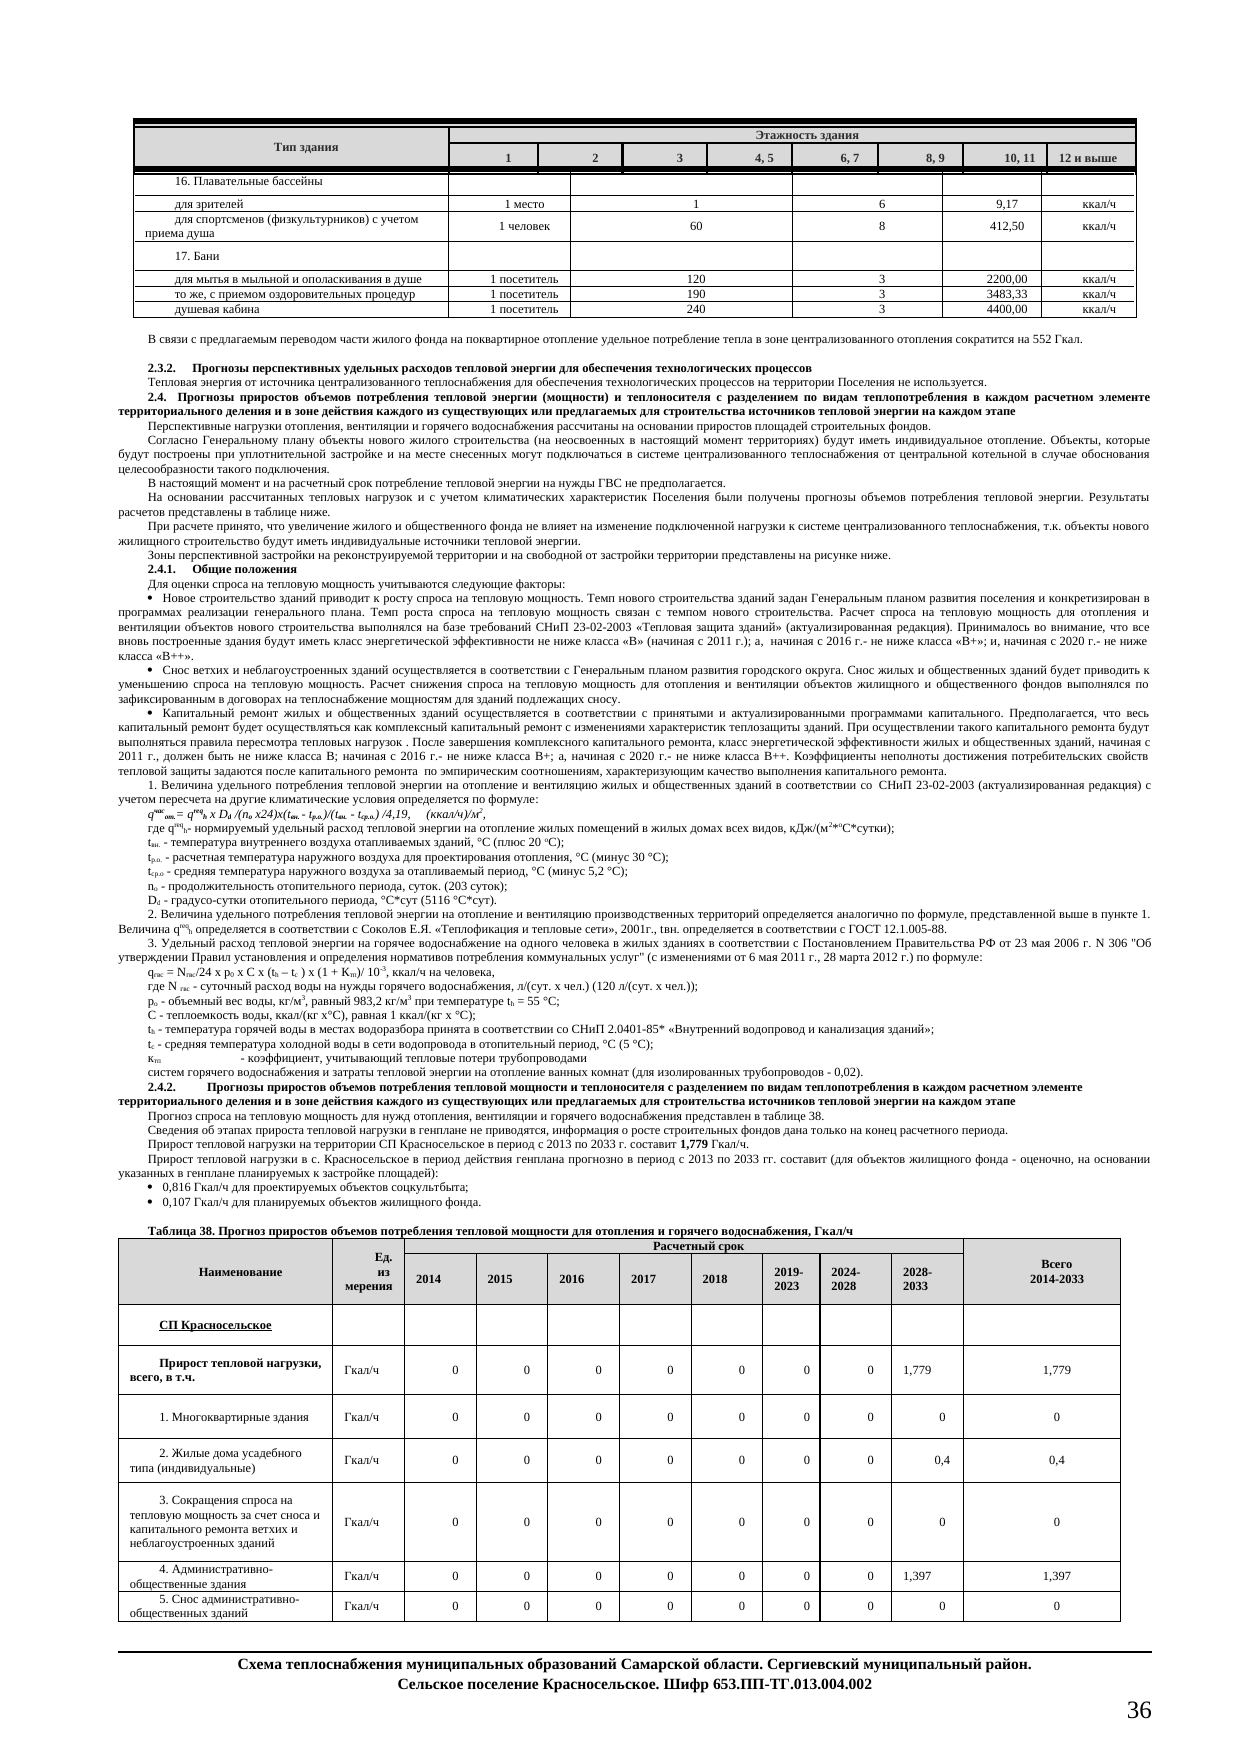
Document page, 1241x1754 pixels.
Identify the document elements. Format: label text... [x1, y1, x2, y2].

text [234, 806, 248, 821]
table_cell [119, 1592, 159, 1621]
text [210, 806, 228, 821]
text систем горячего водоснабжения и затраты тепловой энергии на отопление ванных комнат (для изолированных трубопроводов - 0,02). [118, 1065, 1152, 1079]
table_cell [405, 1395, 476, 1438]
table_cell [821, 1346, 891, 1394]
text tp.о. - расчетная температура наружного воздуха для проектирования отопления, °С (минус 30 °С); [118, 849, 1152, 864]
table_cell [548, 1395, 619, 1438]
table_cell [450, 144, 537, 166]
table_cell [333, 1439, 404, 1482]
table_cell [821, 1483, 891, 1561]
list 0,816 Гкал/ч для проектируемых объектов соцкультбыта; [118, 1180, 1152, 1194]
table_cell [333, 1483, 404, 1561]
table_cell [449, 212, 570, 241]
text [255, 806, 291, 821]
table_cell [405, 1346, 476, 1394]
text qгвс = Nгвс/24 x р0 х С х (th – tс ) x (1 + Ктп)/ 10-3, ккал/ч на человека, [118, 964, 1152, 979]
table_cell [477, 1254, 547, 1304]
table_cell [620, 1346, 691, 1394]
text Прирост тепловой нагрузки на территории СП Красносельское в период c 2013 по 2033 г. составит 1,779 Гкал/ч. [118, 1137, 1152, 1151]
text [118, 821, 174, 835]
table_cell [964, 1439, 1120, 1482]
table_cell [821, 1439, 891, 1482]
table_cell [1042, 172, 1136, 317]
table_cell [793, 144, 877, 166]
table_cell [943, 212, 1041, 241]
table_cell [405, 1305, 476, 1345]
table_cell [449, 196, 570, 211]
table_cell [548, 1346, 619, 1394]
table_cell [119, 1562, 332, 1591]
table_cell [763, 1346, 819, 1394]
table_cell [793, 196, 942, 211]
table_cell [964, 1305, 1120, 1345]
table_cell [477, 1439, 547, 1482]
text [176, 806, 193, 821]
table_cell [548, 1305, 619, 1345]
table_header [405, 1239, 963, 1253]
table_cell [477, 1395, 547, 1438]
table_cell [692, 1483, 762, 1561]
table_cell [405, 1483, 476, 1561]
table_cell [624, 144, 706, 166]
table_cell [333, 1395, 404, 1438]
text 2. Величина удельного потребления тепловой энергии на отопление и вентиляцию производственных территорий определяется аналогично по формуле, представленной выше в пункте 1. Величина qreqh определяется в соответствии с Соколов Е.Я. «Теплофикация и тепловые сети», 2001г., tвн. определяется в соответствии с ГОСТ 12.1.005-88. [118, 907, 1152, 936]
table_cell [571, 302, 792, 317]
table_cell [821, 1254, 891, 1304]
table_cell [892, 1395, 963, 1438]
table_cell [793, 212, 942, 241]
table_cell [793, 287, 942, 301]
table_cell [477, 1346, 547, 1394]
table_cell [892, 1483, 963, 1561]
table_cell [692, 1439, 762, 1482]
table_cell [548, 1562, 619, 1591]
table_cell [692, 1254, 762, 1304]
list Капитальный ремонт жилых и общественных зданий осуществляется в соответствии с принятыми и актуализированными программами капитального. Предполагается, что весь капитальный ремонт будет осуществляться как комплексный капитальный ремонт с изменениями характеристик теплозащиты зданий. При осуществлении такого капитального ремонта будут выполняться правила пересмотра тепловых нагрузок . После завершения комплексного капитального ремонта, класс энергетической эффективности жилых и общественных зданий, начиная с 2011 г., должен быть не ниже класса В; начиная с 2016 г.- не ниже класса В+; а, начиная с 2020 г.- не ниже класса В++. Коэффициенты неполноты достижения потребительских свойств тепловой защиты задаются после капитального ремонта по эмпирическим соотношениям, характеризующим качество выполнения капитального ремонта. [118, 706, 1152, 778]
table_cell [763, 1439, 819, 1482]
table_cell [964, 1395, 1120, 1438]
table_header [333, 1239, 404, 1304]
text В связи с предлагаемым переводом части жилого фонда на поквартирное отопление удельное потребление тепла в зоне централизованного отопления сократится на 552 Гкал. [118, 332, 1152, 346]
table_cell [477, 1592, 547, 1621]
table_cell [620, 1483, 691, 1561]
text В настоящий момент и на расчетный срок потребление тепловой энергии на нужды ГВС не предполагается. [118, 476, 1152, 490]
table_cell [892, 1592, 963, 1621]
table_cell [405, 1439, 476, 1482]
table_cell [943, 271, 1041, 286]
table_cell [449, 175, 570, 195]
text tс - средняя температура холодной воды в сети водопровода в отопительный период, °С (5 °С); [118, 1036, 1152, 1051]
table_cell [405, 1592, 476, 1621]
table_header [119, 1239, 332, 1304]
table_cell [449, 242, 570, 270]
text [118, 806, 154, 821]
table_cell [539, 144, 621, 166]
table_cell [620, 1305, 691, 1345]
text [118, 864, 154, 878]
text Тепловая энергия от источника централизованного теплоснабжения для обеспечения технологических процессов на территории Поселения не используется. [118, 375, 1152, 389]
list Новое строительство зданий приводит к росту спроса на тепловую мощность. Темп нового строительства зданий задан Генеральным планом развития поселения и конкретизирован в программах реализации генерального плана. Темп роста спроса на тепловую мощность связан с темпом нового строительства. Расчет спроса на тепловую мощность для отопления и вентиляции объектов нового строительства выполнялся на базе требований СНиП 23-02-2003 «Тепловая защита зданий» (актуализированная редакция). Принималось во внимание, что все вновь построенные здания будут иметь класс энергетической эффективности не ниже класса «В» (начиная с 2011 г.); а, начиная с 2016 г.- не ниже класса «В+»; и, начиная с 2020 г.- не ниже класса «В++». [118, 591, 1152, 663]
text ро - объемный вес воды, кг/м3, равный 983,2 кг/м3 при температуре th = 55 °С; [118, 993, 1152, 1008]
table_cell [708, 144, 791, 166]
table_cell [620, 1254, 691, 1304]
text Сведения об этапах прироста тепловой нагрузки в генплане не приводятся, информация о росте строительных фондов дана только на конец расчетного периода. [118, 1123, 1152, 1137]
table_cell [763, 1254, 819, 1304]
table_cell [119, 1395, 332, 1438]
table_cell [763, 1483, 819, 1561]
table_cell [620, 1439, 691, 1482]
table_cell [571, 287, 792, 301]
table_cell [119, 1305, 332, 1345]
text ктп - коэффициент, учитывающий тепловые потери трубопроводами [118, 1051, 1152, 1065]
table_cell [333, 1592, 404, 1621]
text Зоны перспективной застройки на реконструируемой территории и на свободной от застройки территории представлены на рисунке ниже. [118, 548, 1152, 562]
text 1. Величина удельного потребления тепловой энергии на отопление и вентиляцию жилых и общественных зданий в соответствии со СНиП 23-02-2003 (актуализированная редакция) с учетом пересчета на другие климатические условия определяется по формуле: [118, 778, 1152, 806]
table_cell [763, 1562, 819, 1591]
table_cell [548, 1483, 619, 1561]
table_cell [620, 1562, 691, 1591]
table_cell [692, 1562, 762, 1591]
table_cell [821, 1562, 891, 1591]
text tвн. - температура внутреннего воздуха отапливаемых зданий, °С (плюс 20 оС); [163, 835, 544, 849]
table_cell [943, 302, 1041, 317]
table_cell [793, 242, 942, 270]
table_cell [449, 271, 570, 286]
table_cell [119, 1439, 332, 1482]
text 3. Удельный расход тепловой энергии на горячее водоснабжение на одного человека в жилых зданиях в соответствии с Постановлением Правительства РФ от 23 мая 2006 г. N 306 "Об утверждении Правил установления и определения нормативов потребления коммунальных услуг" (с изменениями от 6 мая 2011 г., 28 марта 2012 г.) по формуле: [118, 936, 1152, 964]
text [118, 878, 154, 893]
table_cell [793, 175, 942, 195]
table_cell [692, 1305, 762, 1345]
text где qreqh- нормируемый удельный расход тепловой энергии на отопление жилых помещений в жилых домах всех видов, кДж/(м2*оС*сутки); [187, 821, 829, 835]
text Прогнозы приростов объемов потребления тепловой мощности и теплоносителя с разделением по видам теплопотребления в каждом расчетном элементе территориального деления и в зоне действия каждого из существующих или предлагаемых для строительства источников тепловой энергии на каждом этапе [118, 1079, 1152, 1108]
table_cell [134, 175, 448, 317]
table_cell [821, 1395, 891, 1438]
text где N гвс - суточный расход воды на нужды горячего водоснабжения, л/(сут. х чел.) (120 л/(сут. х чел.)); [118, 979, 1152, 993]
text tвн. - температура внутреннего воздуха отапливаемых зданий, °С (плюс 20 оС); [548, 835, 1152, 849]
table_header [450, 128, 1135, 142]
text qчасот.= qreqh х Dd /(nо х24)х(tвн. - tр.о.)/(tвн. - tср.о.) /4,19, (ккал/ч)/м2, [375, 806, 1152, 821]
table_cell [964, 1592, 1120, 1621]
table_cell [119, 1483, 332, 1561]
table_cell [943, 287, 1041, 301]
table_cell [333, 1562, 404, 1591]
text Перспективные нагрузки отопления, вентиляции и горячего водоснабжения рассчитаны на основании приростов площадей строительных фондов. [118, 418, 1152, 433]
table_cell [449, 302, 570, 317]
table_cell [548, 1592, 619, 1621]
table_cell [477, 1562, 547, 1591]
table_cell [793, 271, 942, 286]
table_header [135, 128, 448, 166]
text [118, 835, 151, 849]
list 0,107 Гкал/ч для планируемых объектов жилищного фонда. [118, 1194, 1152, 1209]
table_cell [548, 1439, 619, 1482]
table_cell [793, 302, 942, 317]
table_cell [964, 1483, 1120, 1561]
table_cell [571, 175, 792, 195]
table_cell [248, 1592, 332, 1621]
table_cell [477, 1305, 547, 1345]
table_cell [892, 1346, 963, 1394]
text Прирост тепловой нагрузки в с. Красносельское в период действия генплана прогнозно в период c 2013 по 2033 гг. составит (для объектов жилищного фонда - оценочно, на основании указанных в генплане планируемых к застройке площадей): [118, 1151, 1152, 1180]
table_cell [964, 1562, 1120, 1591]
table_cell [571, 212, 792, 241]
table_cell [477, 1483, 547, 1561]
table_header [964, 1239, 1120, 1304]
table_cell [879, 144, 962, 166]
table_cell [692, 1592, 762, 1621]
text Прогнозы приростов объемов потребления тепловой энергии (мощности) и теплоносителя с разделением по видам теплопотребления в каждом расчетном элементе территориального деления и в зоне действия каждого из существующих или предлагаемых для строительства источников тепловой энергии на каждом этапе [118, 389, 1152, 418]
text Dd - градусо-сутки отопительного периода, °С*сут (5116 °С*сут). [171, 893, 1152, 907]
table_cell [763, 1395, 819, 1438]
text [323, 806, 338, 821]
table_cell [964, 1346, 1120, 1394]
text С - теплоемкость воды, ккал/(кг х°С), равная 1 ккал/(кг x °С); [118, 1008, 1152, 1022]
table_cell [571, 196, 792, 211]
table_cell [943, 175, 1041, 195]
text tсp.о - средняя температура наружного воздуха за отапливаемый период, °С (минус 5,2 °С); [163, 864, 1152, 878]
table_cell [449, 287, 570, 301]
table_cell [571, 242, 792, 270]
text th - температура горячей воды в местах водоразбора принята в соответствии со СНиП 2.0401-85* «Внутренний водопровод и канализация зданий»; [118, 1022, 1152, 1036]
text Прогнозы перспективных удельных расходов тепловой энергии для обеспечения технологических процессов [118, 361, 1152, 375]
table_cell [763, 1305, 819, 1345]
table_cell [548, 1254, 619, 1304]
text На основании рассчитанных тепловых нагрузок и с учетом климатических характеристик Поселения были получены прогнозы объемов потребления тепловой энергии. Результаты расчетов представлены в таблице ниже. [118, 490, 1152, 519]
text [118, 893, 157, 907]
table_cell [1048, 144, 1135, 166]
text При расчете принято, что увеличение жилого и общественного фонда не влияет на изменение подключенной нагрузки к системе централизованного теплоснабжения, т.к. объекты нового жилищного строительство будут иметь индивидуальные источники тепловой энергии. [118, 519, 1152, 548]
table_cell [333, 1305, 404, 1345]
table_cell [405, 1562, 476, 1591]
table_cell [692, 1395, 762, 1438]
list Снос ветхих и неблагоустроенных зданий осуществляется в соответствии с Генеральным планом развития городского округа. Снос жилых и общественных зданий будет приводить к уменьшению спроса на тепловую мощность. Расчет снижения спроса на тепловую мощность для отопления и вентиляции объектов жилищного и общественного фондов выполнялся по зафиксированным в договорах на теплоснабжение мощностям для зданий подлежащих сносу. [118, 663, 1152, 706]
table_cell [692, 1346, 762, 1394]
text nо - продолжительность отопительного периода, суток. (203 суток); [161, 878, 1152, 893]
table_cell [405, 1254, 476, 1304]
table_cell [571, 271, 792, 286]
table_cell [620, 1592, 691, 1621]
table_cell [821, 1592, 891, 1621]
text Для оценки спроса на тепловую мощность учитываются следующие факторы: [118, 576, 1152, 591]
text Прогноз приростов объемов потребления тепловой мощности для отопления и горячего водоснабжения, Гкал/ч [118, 1223, 1152, 1238]
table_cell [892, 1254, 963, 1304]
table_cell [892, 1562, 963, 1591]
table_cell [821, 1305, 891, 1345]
text Прогноз спроса на тепловую мощность для нужд отопления, вентиляции и горячего водоснабжения представлен в таблице 38. [118, 1108, 1152, 1123]
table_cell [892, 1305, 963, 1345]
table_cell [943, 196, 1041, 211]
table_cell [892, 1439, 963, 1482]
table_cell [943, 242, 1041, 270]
text Общие положения [118, 562, 1152, 576]
text Согласно Генеральному плану объекты нового жилого строительства (на неосвоенных в настоящий момент территориях) будут иметь индивидуальное отопление. Объекты, которые будут построены при уплотнительной застройке и на месте снесенных могут подключаться в системе централизованного теплоснабжения от центральной котельной в случае обоснования целесообразности такого подключения. [118, 433, 1152, 476]
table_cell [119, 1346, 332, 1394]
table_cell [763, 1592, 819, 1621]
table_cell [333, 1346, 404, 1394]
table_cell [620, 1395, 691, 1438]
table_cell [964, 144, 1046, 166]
